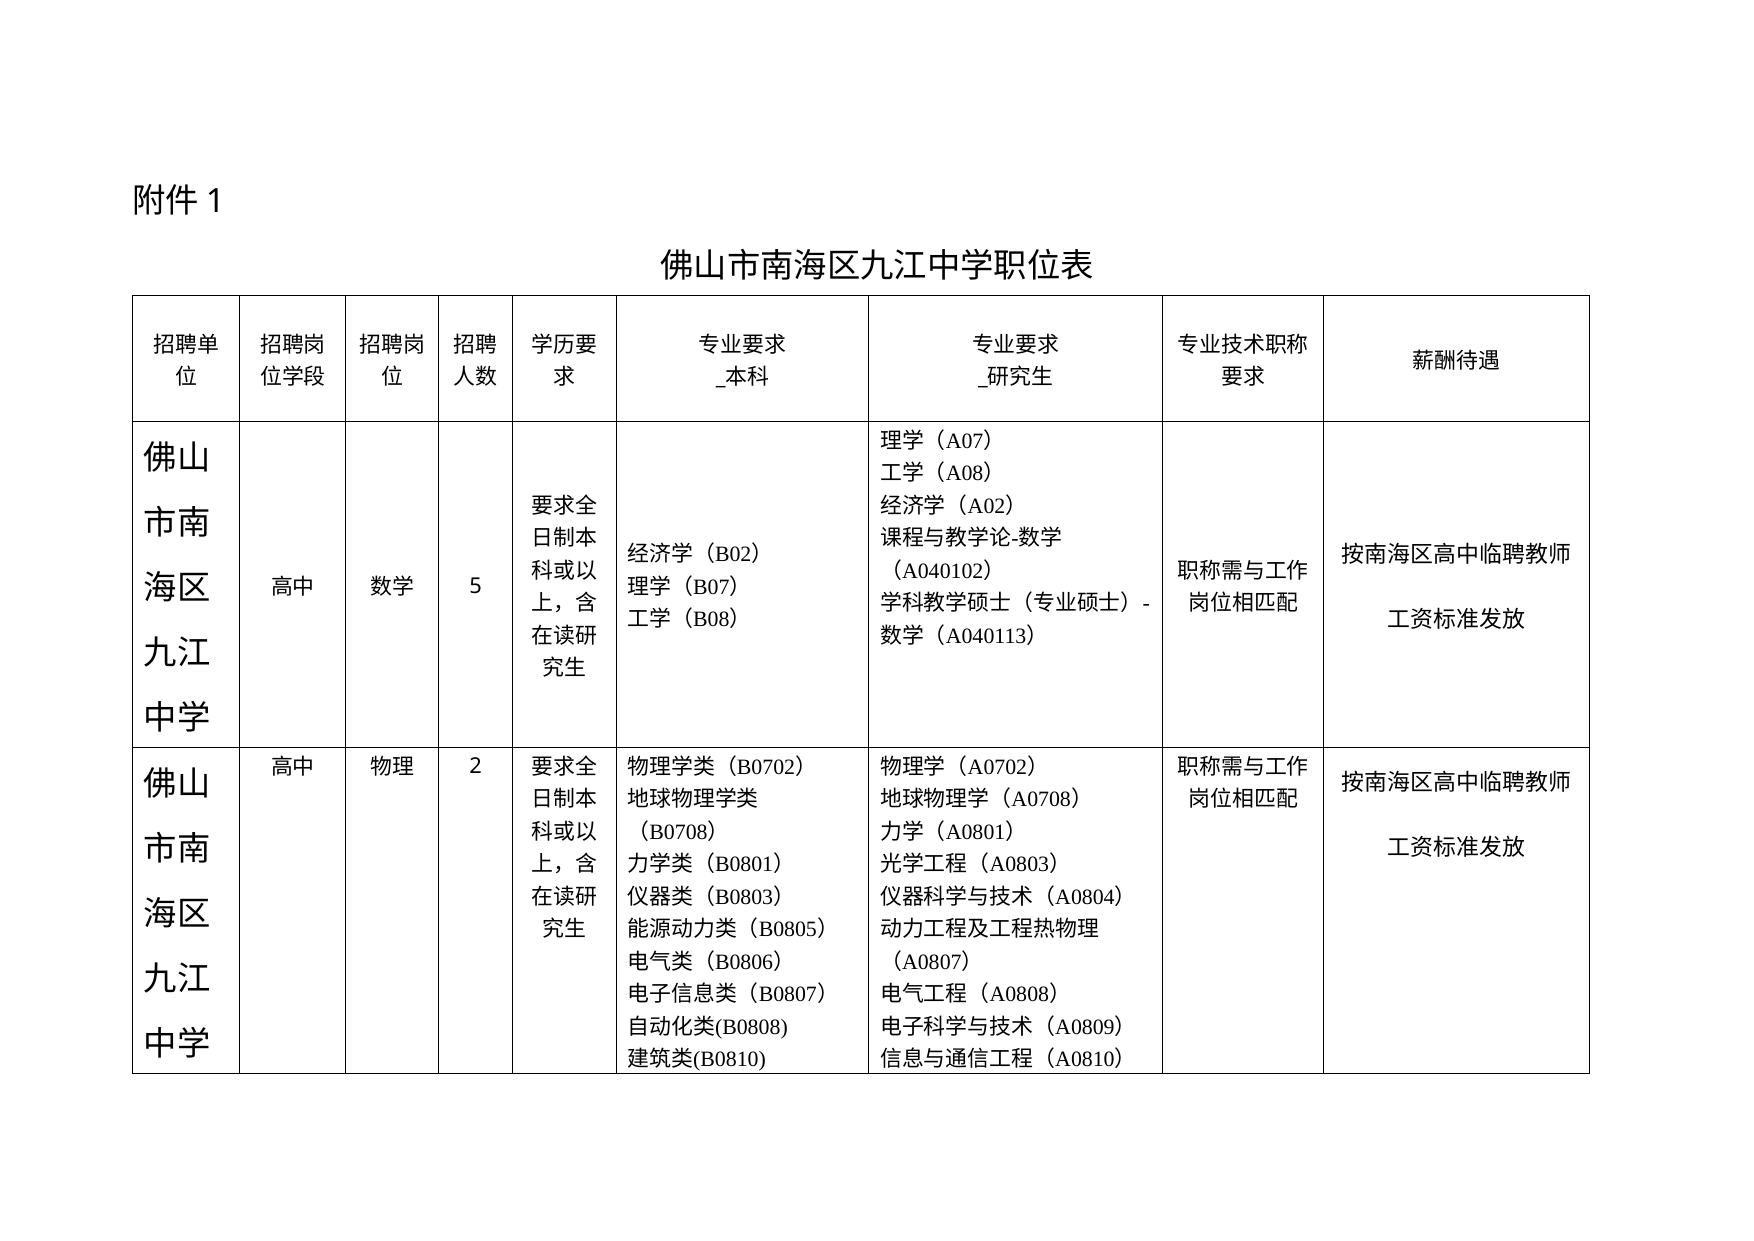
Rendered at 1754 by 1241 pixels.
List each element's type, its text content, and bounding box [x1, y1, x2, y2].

table_cell 2 [439, 748, 512, 1073]
table_header 招聘单位 [133, 296, 239, 421]
table_cell 要求全日制本科或以上，含在读研究生 [513, 422, 616, 747]
table_header 薪酬待遇 [1324, 296, 1589, 421]
table_header 招聘岗位 [346, 296, 438, 421]
table_cell 佛山市南海区九江中学 [133, 748, 239, 1073]
text 附件1 [132, 165, 1622, 230]
table_cell 高中 [240, 748, 345, 1073]
table_cell 高中 [240, 422, 345, 747]
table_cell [617, 748, 868, 1073]
table_header 专业要求 _本科 [617, 296, 868, 421]
table_cell 职称需与工作岗位相匹配 [1163, 748, 1323, 1073]
table_header 招聘岗位学段 [240, 296, 345, 421]
table_cell 按南海区高中临聘教师工资标准发放 [1324, 422, 1589, 747]
table_cell 佛山市南海区九江中学 [133, 422, 239, 747]
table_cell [869, 748, 1162, 1073]
table_header 学历要求 [513, 296, 616, 421]
table_cell 职称需与工作岗位相匹配 [1163, 422, 1323, 747]
table_cell 要求全日制本科或以上，含在读研究生 [513, 748, 616, 1073]
table_header 专业要求 _研究生 [869, 296, 1162, 421]
table_cell 物理 [346, 748, 438, 1073]
table_cell 数学 [346, 422, 438, 747]
table_cell 5 [439, 422, 512, 747]
text 佛山市南海区九江中学职位表 [132, 230, 1622, 295]
table_header 专业技术职称要求 [1163, 296, 1323, 421]
table_cell 按南海区高中临聘教师工资标准发放 [1324, 748, 1589, 1073]
table_cell 理学（A07） 工学（A08） 经济学（A02） 课程与教学论-数学（A040102） 学科教学硕士（专业硕士）-数学（A040113） [869, 422, 1162, 747]
table_header 招聘人数 [439, 296, 512, 421]
table_cell 经济学（B02） 理学（B07） 工学（B08） [617, 422, 868, 747]
